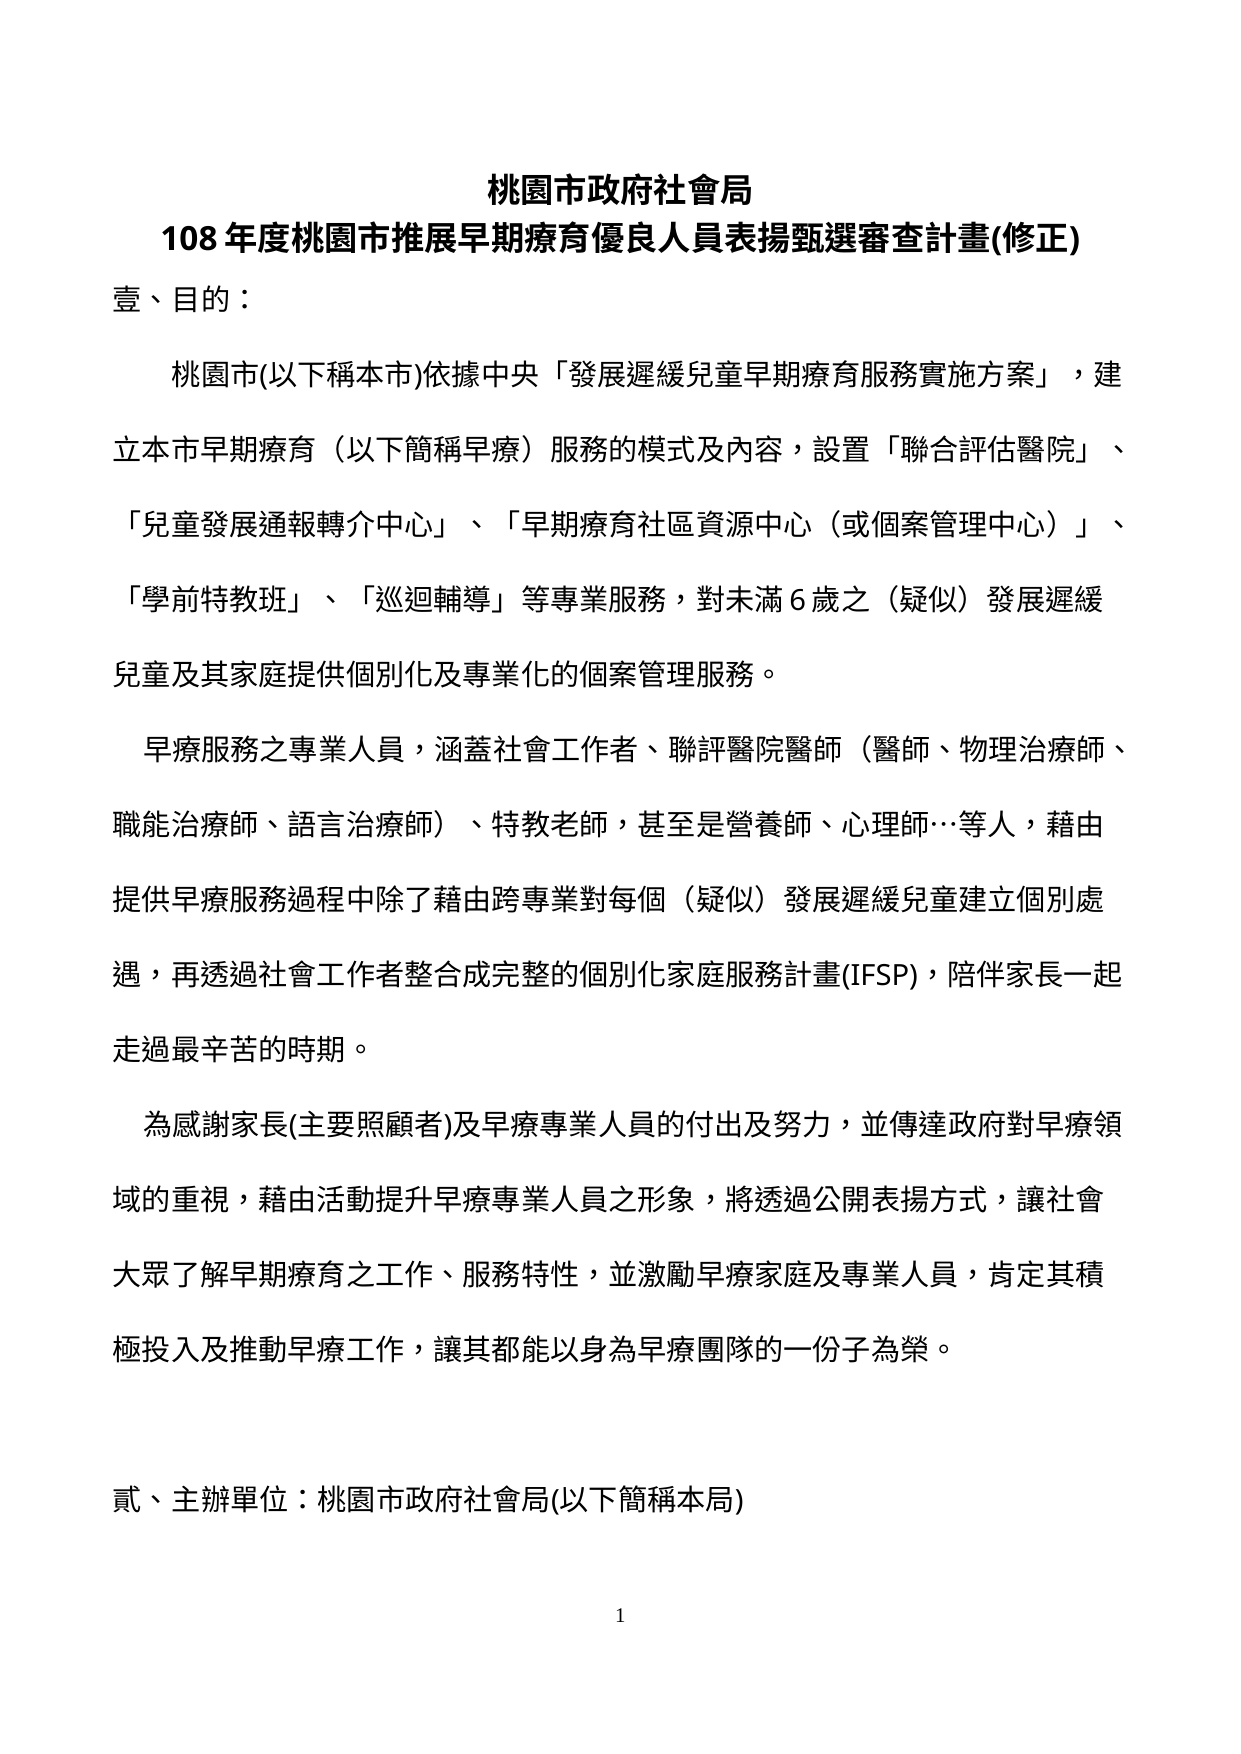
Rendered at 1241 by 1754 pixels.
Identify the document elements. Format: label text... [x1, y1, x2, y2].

list 主辦單位：桃園市政府社會局(以下簡稱本局) [112, 1460, 1128, 1535]
text 桃園市政府社會局 [112, 164, 1128, 212]
list 目的： [112, 260, 1128, 335]
text 早療服務之專業人員，涵蓋社會工作者、聯評醫院醫師（醫師、物理治療師、職能治療師、語言治療師）、特教老師，甚至是營養師、心理師…等人，藉由提供早療服務過程中除了藉由跨專業對每個（疑似）發展遲緩兒童建立個別處遇，再透過社會工作者整合成完整的個別化家庭服務計畫(IFSP)，陪伴家長一起走過最辛苦的時期。 [112, 710, 1128, 1085]
text 108年度桃園市推展早期療育優良人員表揚甄選審查計畫(修正) [112, 212, 1128, 260]
text 桃園市(以下稱本市)依據中央「發展遲緩兒童早期療育服務實施方案」，建立本市早期療育（以下簡稱早療）服務的模式及內容，設置「聯合評估醫院」、「兒童發展通報轉介中心」、「早期療育社區資源中心（或個案管理中心）」、「學前特教班」、「巡迴輔導」等專業服務，對未滿6歲之（疑似）發展遲緩兒童及其家庭提供個別化及專業化的個案管理服務。 [112, 335, 1128, 710]
text 為感謝家長(主要照顧者)及早療專業人員的付出及努力，並傳達政府對早療領域的重視，藉由活動提升早療專業人員之形象，將透過公開表揚方式，讓社會大眾了解早期療育之工作、服務特性，並激勵早療家庭及專業人員，肯定其積極投入及推動早療工作，讓其都能以身為早療團隊的一份子為榮。 [112, 1085, 1128, 1385]
